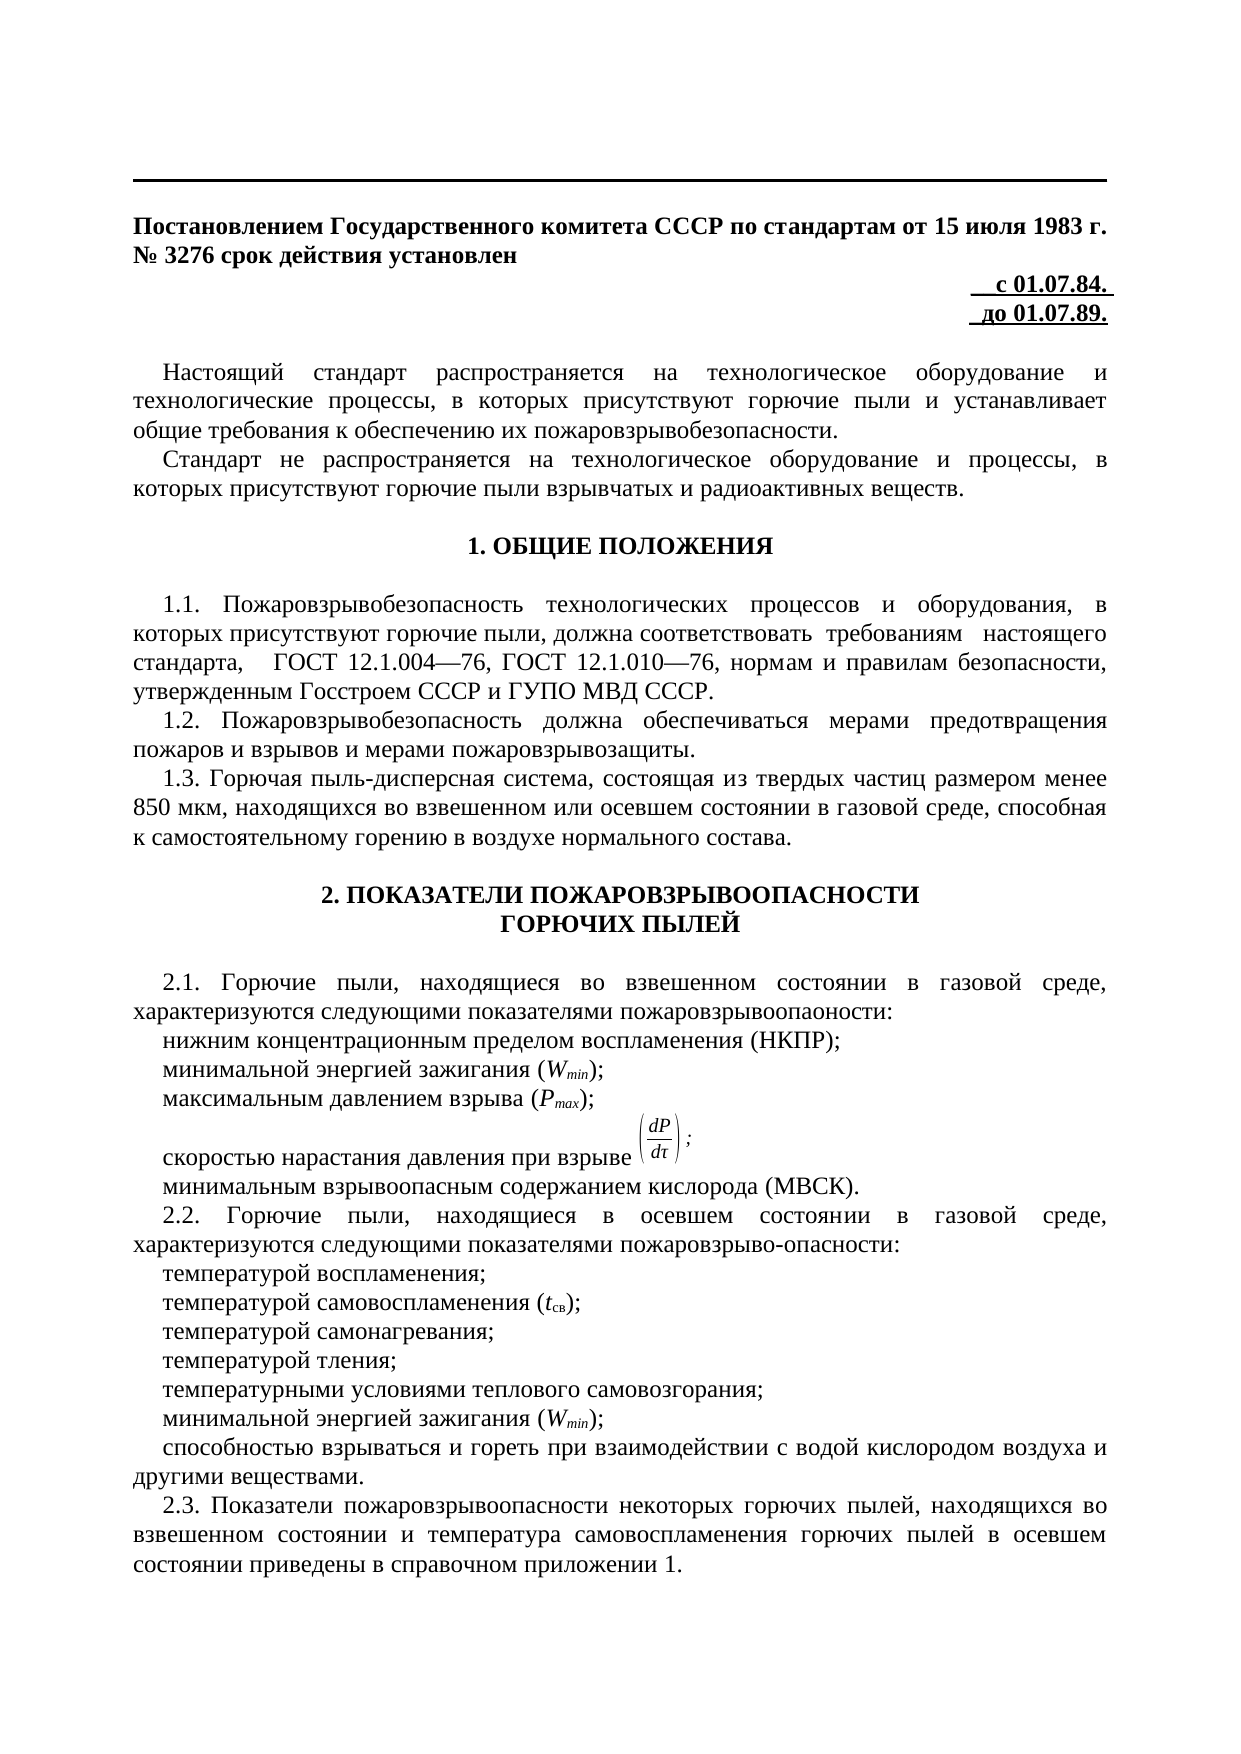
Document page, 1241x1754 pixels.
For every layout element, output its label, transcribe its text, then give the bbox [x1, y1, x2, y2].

text Настоящий стандарт распространяется на технологическое оборудование и технологические процессы, в которых присутствуют горючие пыли и устанавливает общие требования к обеспечению их пожаровзрывобезопасности. [133, 356, 1107, 443]
text 2. ПОКАЗАТЕЛИ ПОЖАРОВЗРЫВООПАСНОСТИ [133, 879, 1107, 908]
text скоростью нарастания давления при взрыве [133, 1112, 1107, 1171]
text минимальным взрывоопасным содержанием кислорода (МВСК). [133, 1171, 1107, 1200]
text температурой воспламенения; [133, 1258, 1107, 1287]
text 2.1. Горючие пыли, находящиеся во взвешенном состоянии в газовой среде, характеризуются следующими показателями пожаровзрывоопаоности: [133, 967, 1107, 1025]
text способностью взрываться и гореть при взаимодействии с водой кислородом воздуха и другими веществами. [133, 1432, 1107, 1490]
text нижним концентрационным пределом воспламенения (НКПР); [133, 1025, 1107, 1054]
text 2.2. Горючие пыли, находящиеся в осевшем состоянии в газовой среде, характеризуются следующими показателями пожаровзрыво-опасности: [133, 1200, 1107, 1258]
text 1. ОБЩИЕ ПОЛОЖЕНИЯ [133, 531, 1107, 560]
text максимальным давлением взрыва (Pmax); [133, 1083, 1107, 1112]
text 1.1. Пожаровзрывобезопасность технологических процессов и оборудования, в которых присутствуют горючие пыли, должна соответствовать требованиям настоящего стандарта, ГОСТ 12.1.004—76, ГОСТ 12.1.010—76, нормам и правилам безопасности, утвержденным Госстроем СССР и ГУПО МВД СССР. [133, 589, 1107, 705]
text 1.2. Пожаровзрывобезопасность должна обеспечиваться мерами предотвращения пожаров и взрывов и мерами пожаровзрывозащиты. [133, 705, 1107, 763]
text температурными условиями теплового самовозгорания; [133, 1374, 1107, 1403]
text __с 01.07.84. [133, 269, 1107, 298]
text Постановлением Государственного комитета СССР по стандартам от 15 июля 1983 г. № 3276 срок действия установлен [133, 211, 1107, 269]
text минимальной энергией зажигания (Wmin); [133, 1054, 1107, 1083]
text температурой тления; [133, 1345, 1107, 1374]
text минимальной энергией зажигания (Wmin); [133, 1403, 1107, 1432]
text 2.3. Показатели пожаровзрывоопасности некоторых горючих пылей, находящихся во взвешенном состоянии и температура самовоспламенения горючих пылей в осевшем состоянии приведены в справочном приложении 1. [133, 1490, 1107, 1577]
text температурой самовоспламенения (tсв); [133, 1287, 1107, 1316]
text Стандарт не распространяется на технологическое оборудование и процессы, в которых присутствуют горючие пыли взрывчатых и радиоактивных веществ. [133, 443, 1107, 502]
text _до 01.07.89. [133, 298, 1107, 327]
text температурой самонагревания; [133, 1316, 1107, 1345]
text ГОРЮЧИХ ПЫЛЕЙ [133, 908, 1107, 938]
text 1.3. Горючая пыль-дисперсная система, состоящая из твердых частиц размером менее 850 мкм, находящихся во взвешенном или осевшем состоянии в газовой среде, способная к самостоятельному горению в воздухе нормального состава. [133, 763, 1107, 850]
